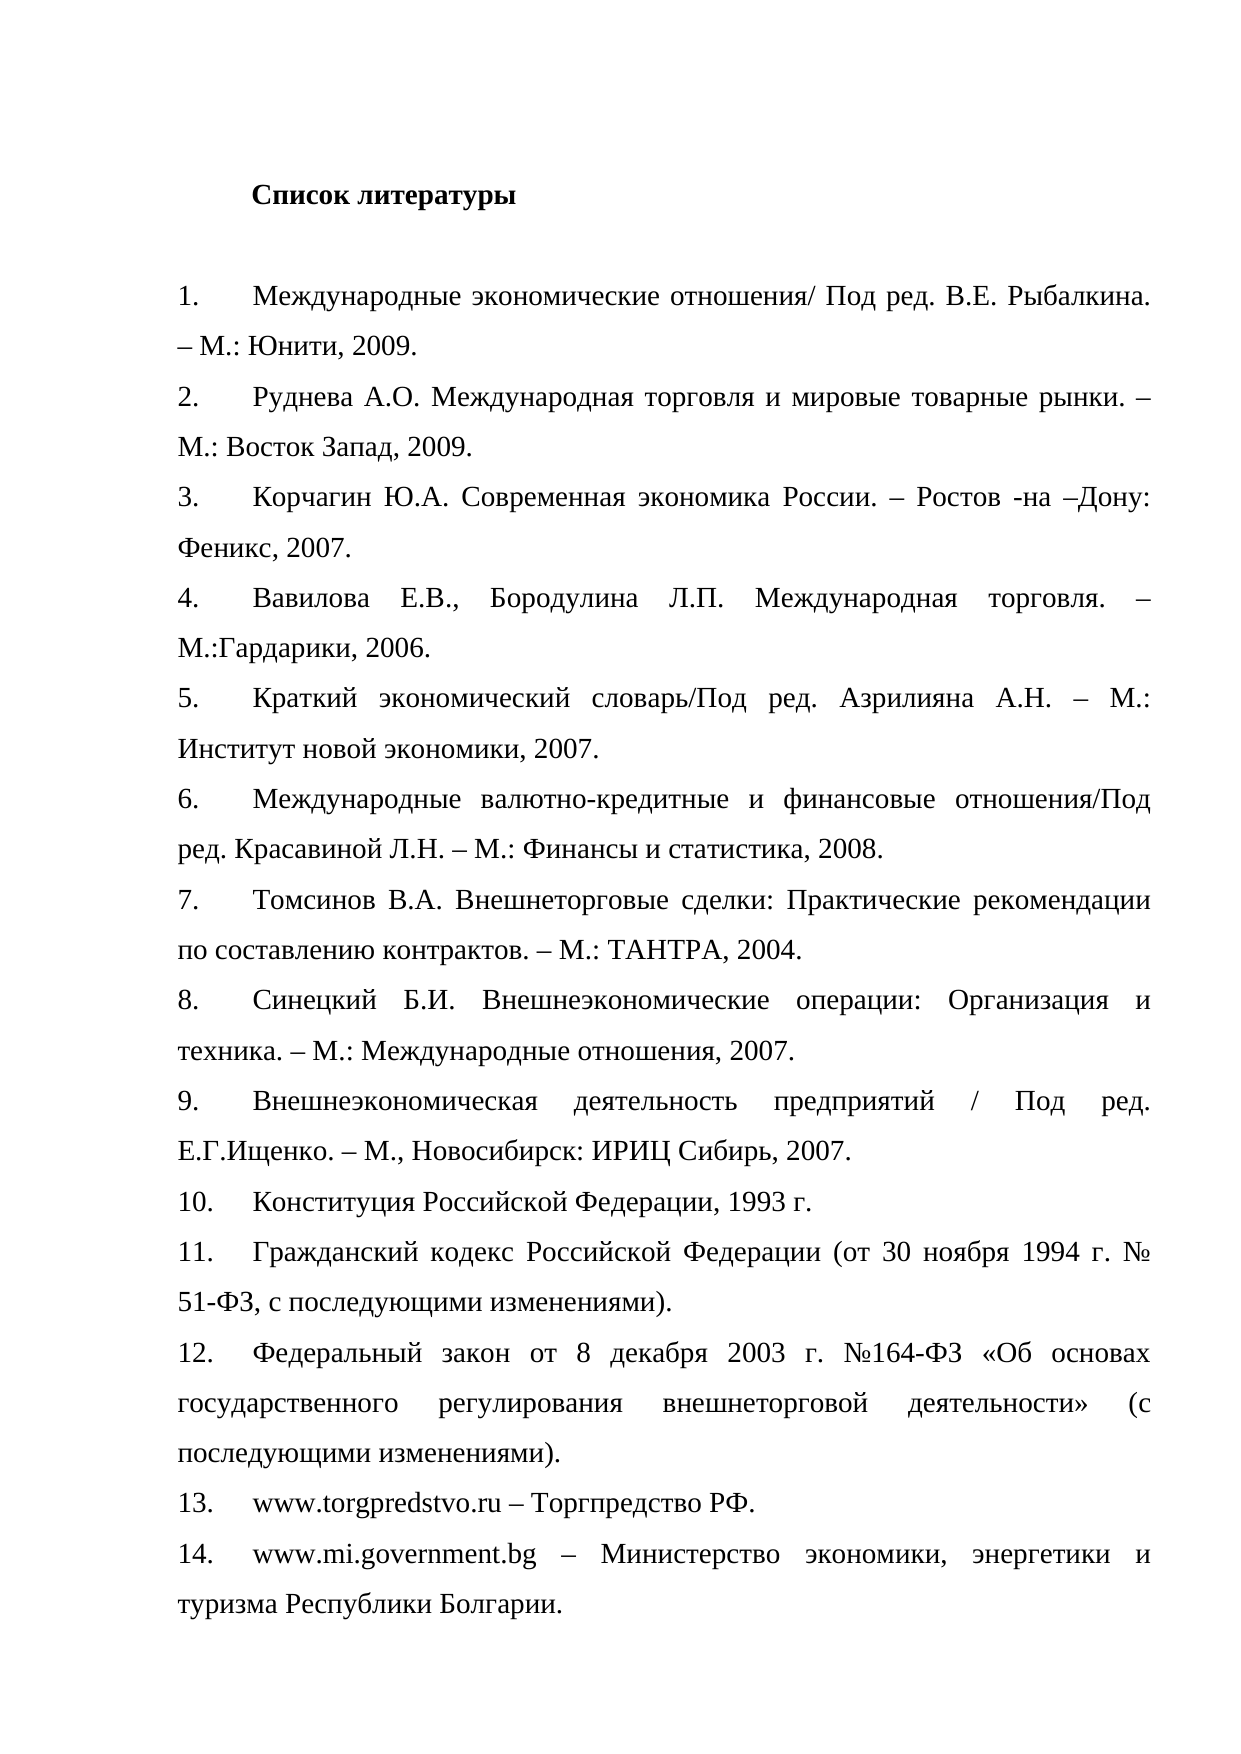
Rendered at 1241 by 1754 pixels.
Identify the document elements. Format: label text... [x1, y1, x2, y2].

list Конституция Российской Федерации, 1993 г. [177, 1184, 1152, 1217]
list Внешнеэкономическая деятельность предприятий / Под ред. Е.Г.Ищенко. – М., Новосибирск: ИРИЦ Сибирь, 2007. [177, 1083, 1152, 1167]
list Краткий экономический словарь/Под ред. Азрилияна А.Н. – М.: Институт новой экономики, 2007. [177, 681, 1152, 764]
list Федеральный закон от 8 декабря 2003 г. №164-ФЗ «Об основах государственного регулирования внешнеторговой деятельности» (с последующими изменениями). [177, 1335, 1152, 1469]
text Список литературы [177, 177, 1152, 211]
list www.mi.government.bg – Министерство экономики, энергетики и туризма Республики Болгарии. [177, 1536, 1152, 1620]
list Вавилова Е.В., Бородулина Л.П. Международная торговля. – М.:Гардарики, 2006. [177, 580, 1152, 664]
list www.torgpredstvo.ru – Торгпредство РФ. [177, 1486, 1152, 1519]
list Руднева А.О. Международная торговля и мировые товарные рынки. – М.: Восток Запад, 2009. [177, 379, 1152, 463]
list Корчагин Ю.А. Современная экономика России. – Ростов -на –Дону: Феникс, 2007. [177, 479, 1152, 563]
list Международные экономические отношения/ Под ред. В.Е. Рыбалкина. – М.: Юнити, 2009. [177, 278, 1152, 362]
list Томсинов В.А. Внешнеторговые сделки: Практические рекомендации по составлению контрактов. – М.: ТАНТРА, 2004. [177, 882, 1152, 966]
list Международные валютно-кредитные и финансовые отношения/Под ред. Красавиной Л.Н. – М.: Финансы и статистика, 2008. [177, 781, 1152, 865]
list Гражданский кодекс Российской Федерации (от 30 ноября 1994 г. № 51-ФЗ, с последующими изменениями). [177, 1234, 1152, 1318]
list Синецкий Б.И. Внешнеэкономические операции: Организация и техника. – М.: Международные отношения, 2007. [177, 982, 1152, 1066]
